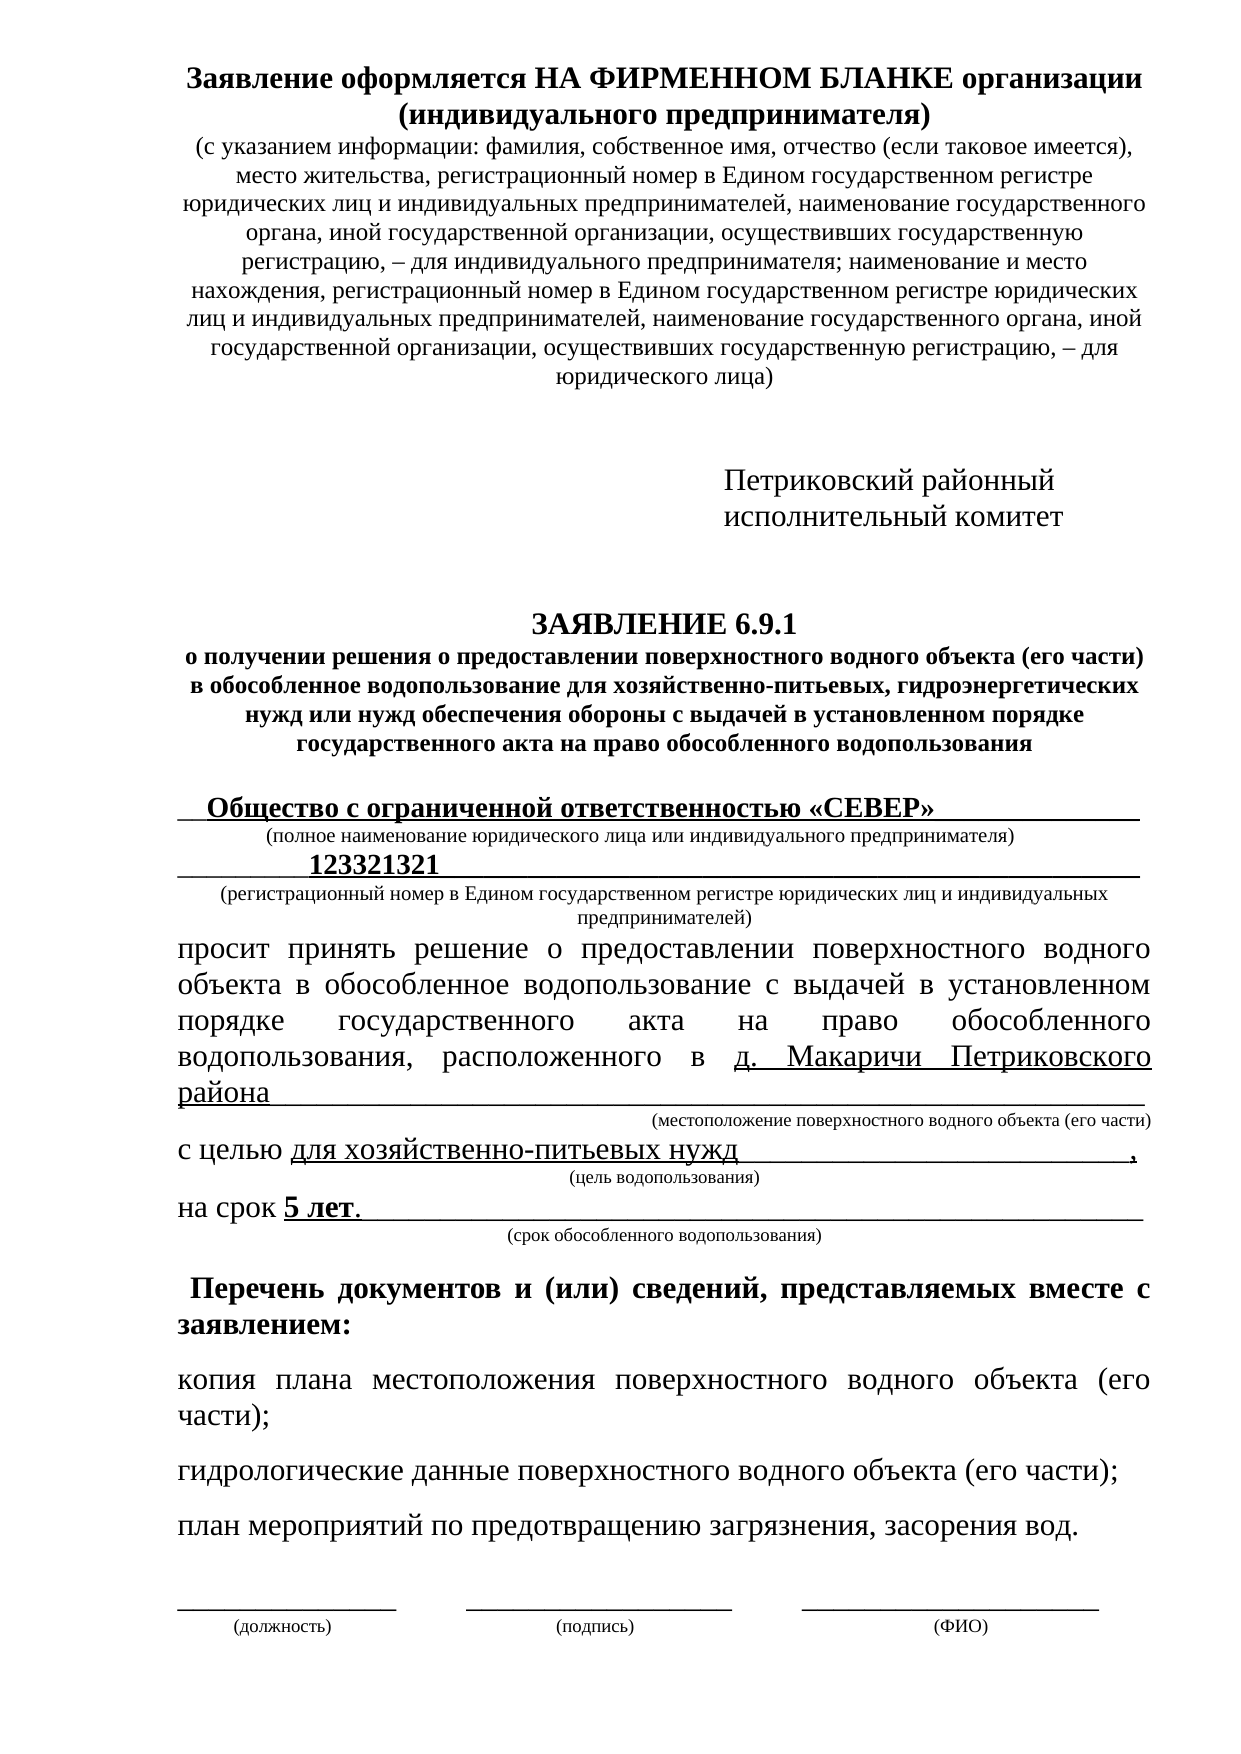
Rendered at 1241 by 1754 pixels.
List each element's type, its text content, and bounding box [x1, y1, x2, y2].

text __Общество с ограниченной ответственностью «СЕВЕР»______________ [177, 790, 1152, 823]
text Перечень документов и (или) сведений, представляемых вместе с заявлением: [177, 1269, 1152, 1341]
text (с указанием информации: фамилия, собственное имя, отчество (если таковое имеется), место жительства, регистрационный номер в Едином государственном регистре юридических лиц и индивидуальных предпринимателей, наименование государственного органа, иной государственной организации, осуществивших государственную регистрацию, – для индивидуального предпринимателя; наименование и место нахождения, регистрационный номер в Едином государственном регистре юридических лиц и индивидуальных предпринимателей, наименование государственного органа, иной государственной организации, осуществивших государственную регистрацию, – для юридического лица) [177, 131, 1152, 390]
text гидрологические данные поверхностного водного объекта (его части); [177, 1452, 1152, 1487]
text о получении решения о предоставлении поверхностного водного объекта (его части) в обособленное водопользование для хозяйственно-питьевых, гидроэнергетических нужд или нужд обеспечения обороны с выдачей в установленном порядке государственного акта на право обособленного водопользования [177, 641, 1152, 756]
text (срок обособленного водопользования) [177, 1224, 1152, 1245]
text план мероприятий по предотвращению загрязнения, засорения вод. [177, 1507, 1152, 1543]
text ЗАЯВЛЕНИЕ 6.9.1 [177, 605, 1152, 641]
text Заявление оформляется НА ФИРМЕННОМ БЛАНКЕ организации (индивидуального предпринимателя) [177, 59, 1152, 131]
text с целью для хозяйственно-питьевых нужд_________________________, [177, 1130, 1152, 1166]
text на срок 5 лет.__________________________________________________ [177, 1188, 1152, 1224]
text просит принять решение о предоставлении поверхностного водного объекта в обособленное водопользование с выдачей в установленном порядке государственного акта на право обособленного водопользования, расположенного в д. Макаричи Петриковского района________________________________________________________ [177, 929, 1152, 1109]
text (цель водопользования) [177, 1166, 1152, 1188]
text копия плана местоположения поверхностного водного объекта (его части); [177, 1361, 1152, 1432]
text Петриковский районный исполнительный комитет [723, 462, 1152, 533]
text _________123321321________________________________________________ [177, 847, 1152, 881]
text ______________ _________________ ___________________ [177, 1578, 1152, 1614]
text (регистрационный номер в Едином государственном регистре юридических лиц и индивидуальных предпринимателей) [177, 881, 1152, 929]
text (должность) (подпись) (ФИО) [177, 1614, 1152, 1636]
text (местоположение поверхностного водного объекта (его части) [177, 1109, 1152, 1130]
text (полное наименование юридического лица или индивидуального предпринимателя) [177, 823, 1152, 847]
